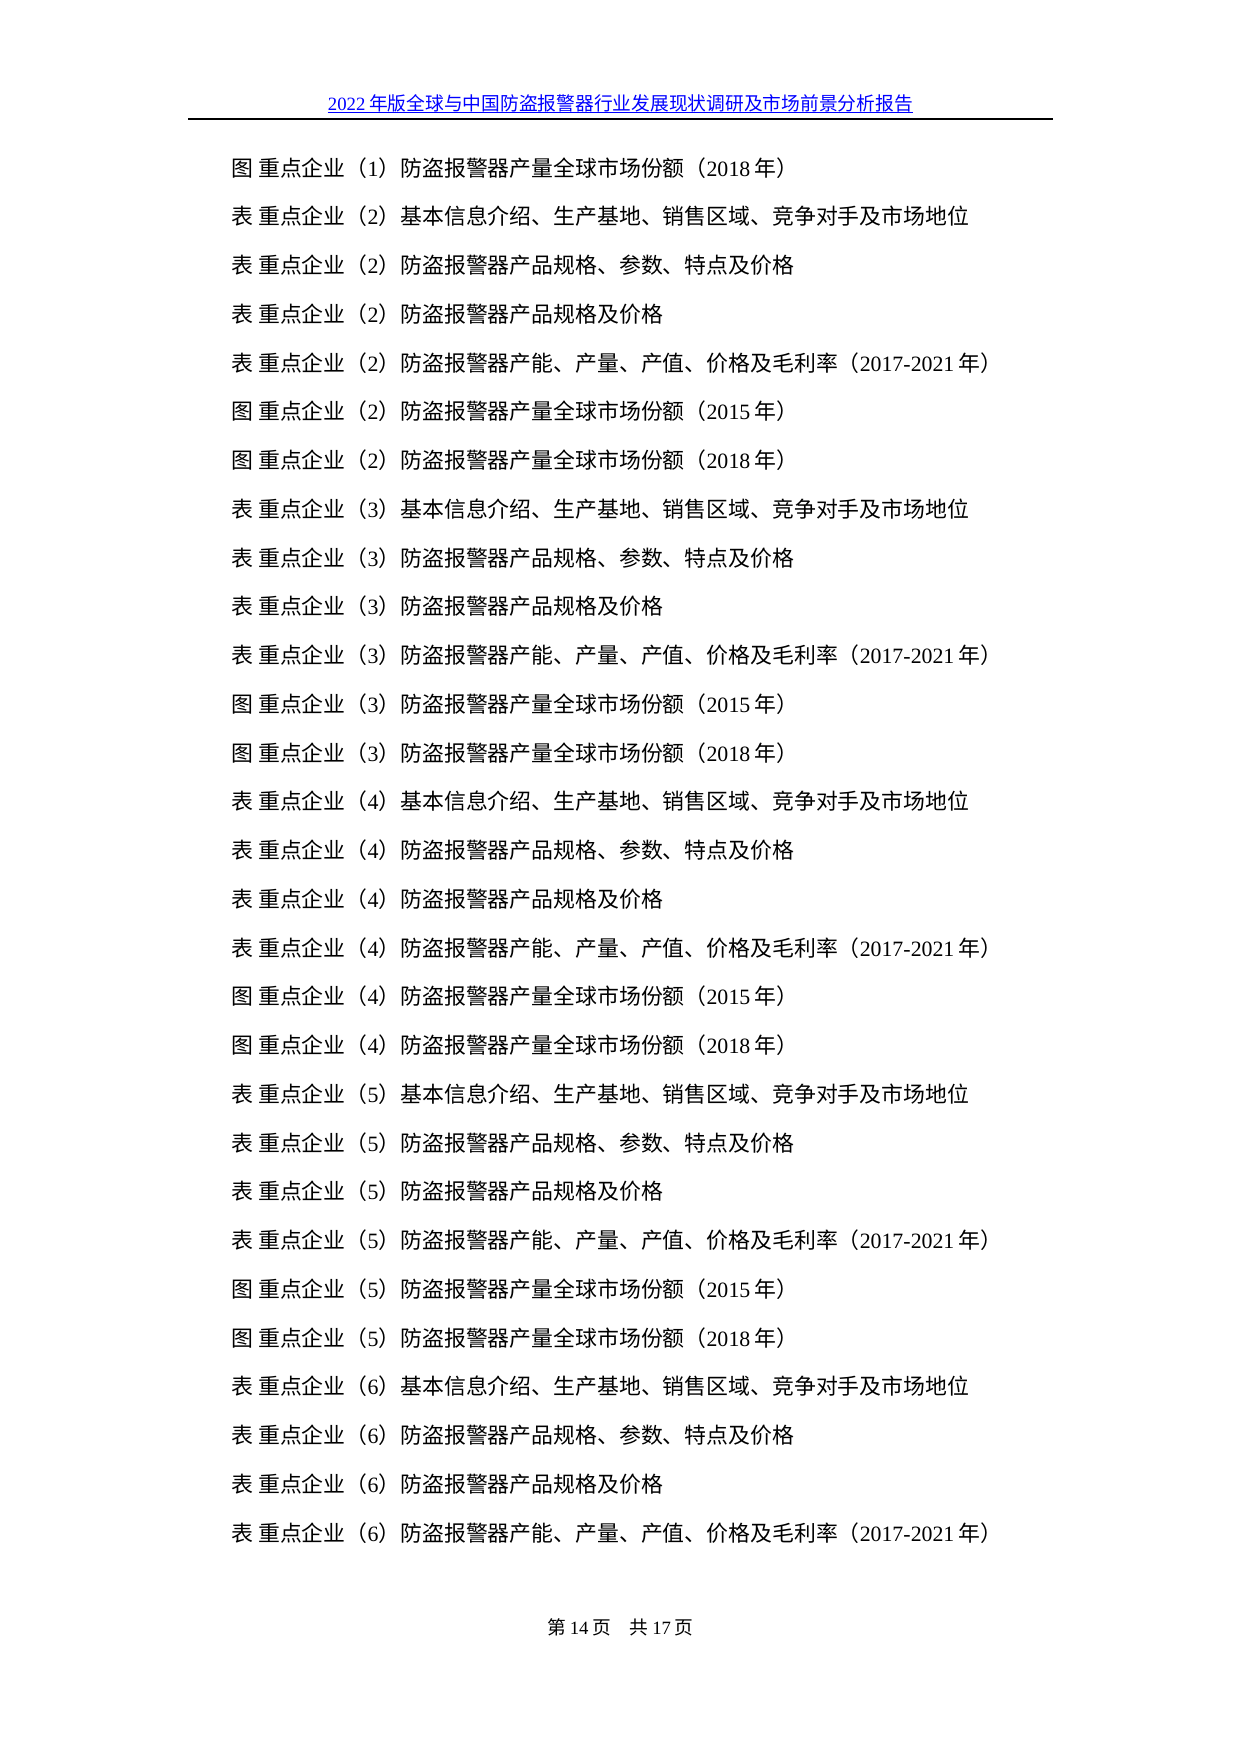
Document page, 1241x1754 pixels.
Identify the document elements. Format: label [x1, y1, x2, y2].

text [187, 150, 1053, 1548]
